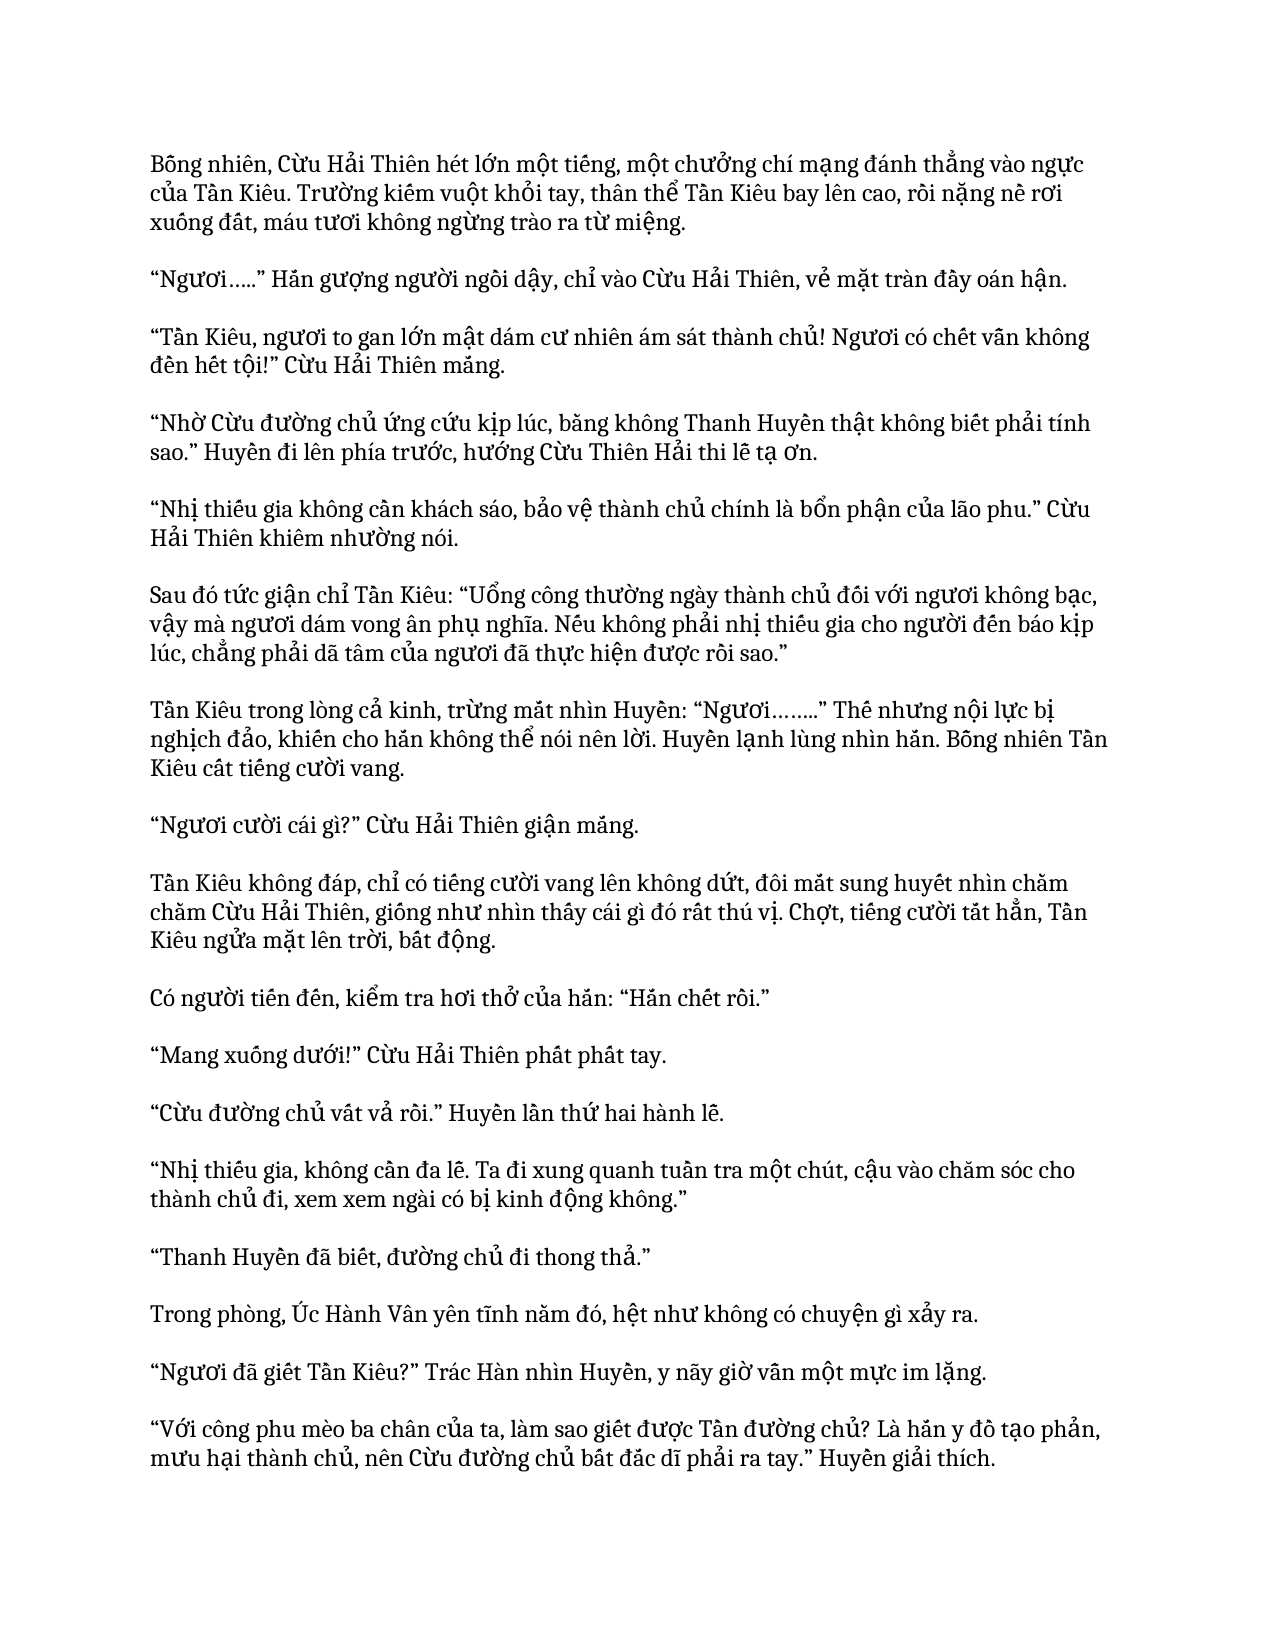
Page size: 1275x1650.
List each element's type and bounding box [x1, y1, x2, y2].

text [150, 150, 1125, 1472]
